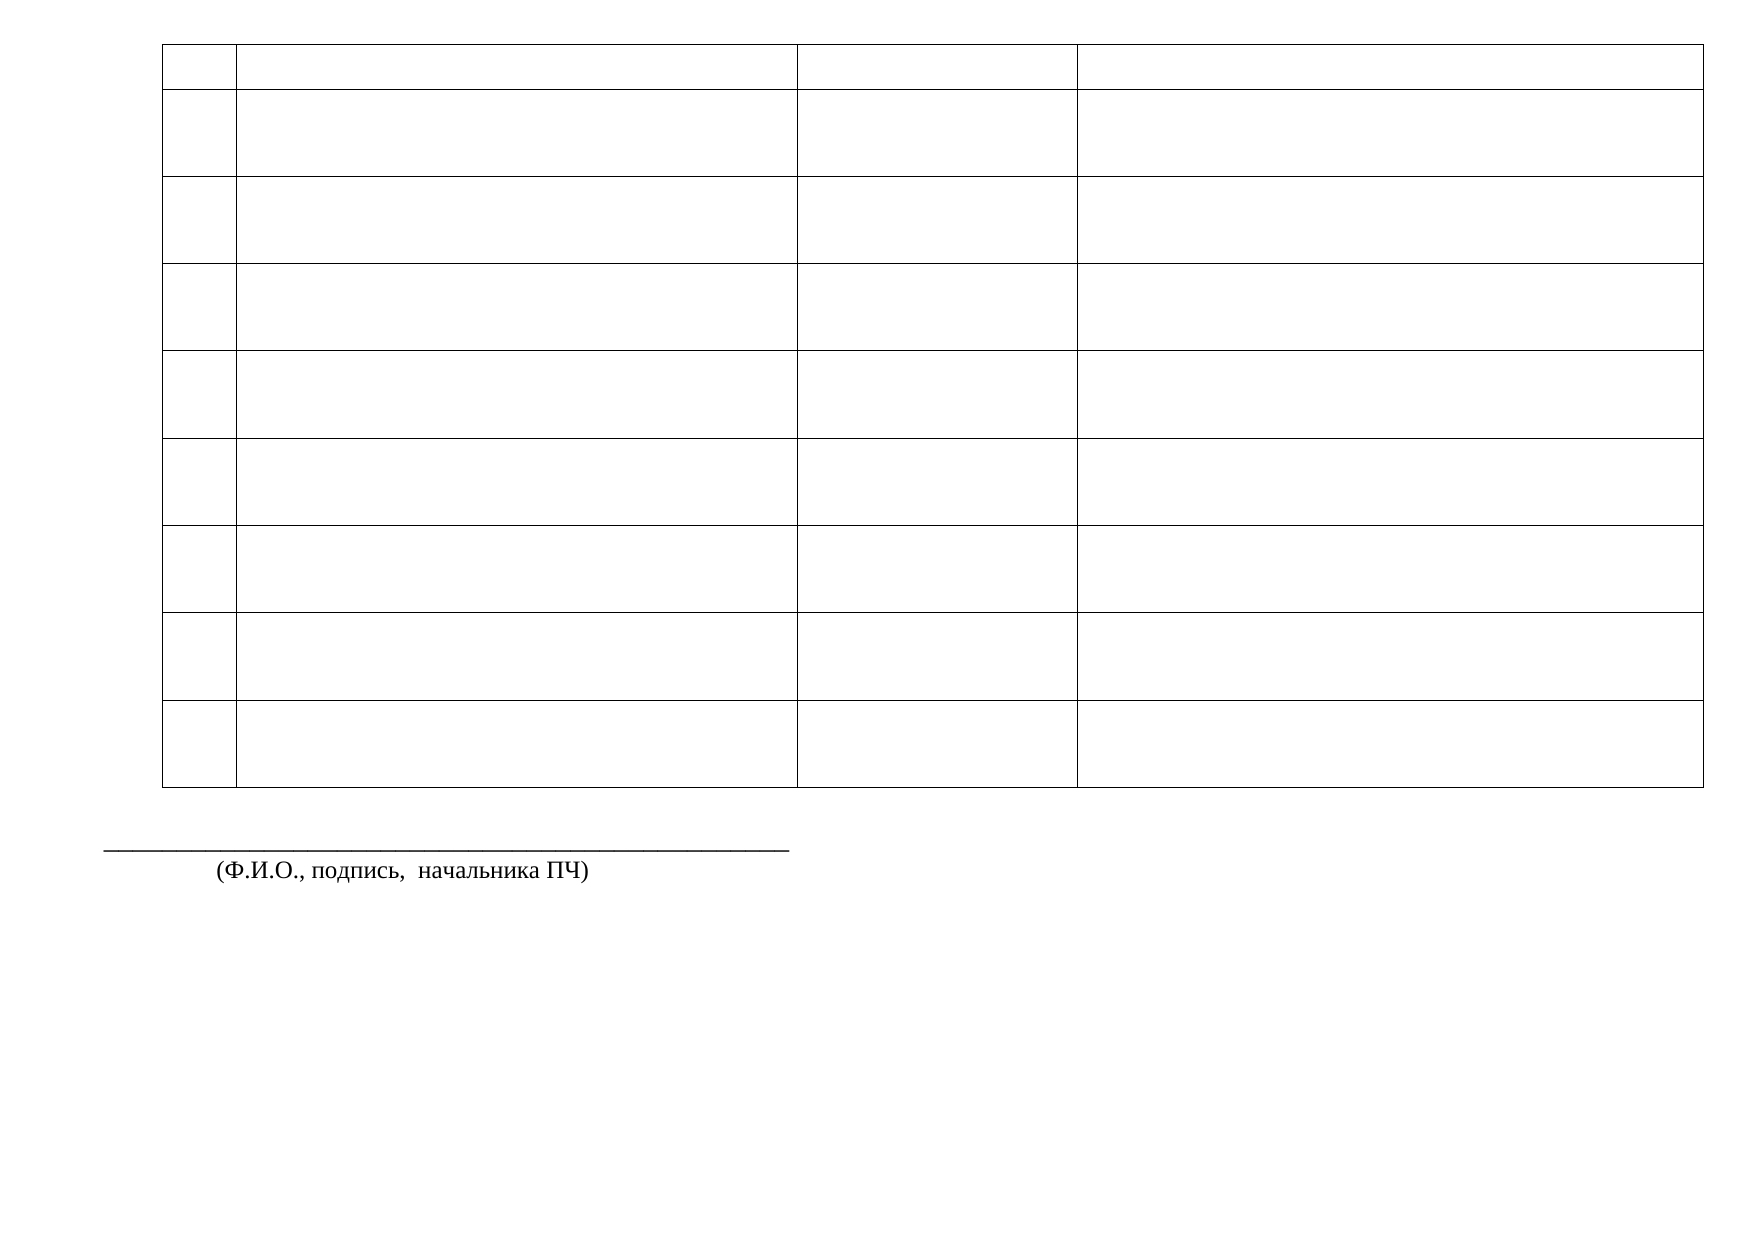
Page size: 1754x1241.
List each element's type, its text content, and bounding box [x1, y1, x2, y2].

table_cell [1078, 439, 1703, 525]
table_cell [163, 264, 236, 350]
table_cell [237, 526, 797, 612]
table_cell [163, 90, 236, 176]
table_cell [237, 90, 797, 176]
table_cell [163, 351, 236, 438]
table_cell [237, 351, 797, 438]
table_cell [237, 177, 797, 263]
table_cell [163, 613, 236, 699]
table_cell [237, 439, 797, 525]
table_cell [163, 439, 236, 525]
table_cell [798, 526, 1077, 612]
table_cell [798, 90, 1077, 176]
table_cell [798, 701, 1077, 787]
table_cell [163, 177, 236, 263]
table_cell [1078, 45, 1703, 88]
table_cell [237, 613, 797, 699]
table_cell [237, 264, 797, 350]
text (Ф.И.О., подпись, начальника ПЧ) [103, 855, 1695, 884]
table_cell [798, 264, 1077, 350]
text _______________________________________________ [103, 821, 1695, 855]
table_cell [1078, 526, 1703, 612]
table_cell [237, 701, 797, 787]
table_cell [798, 613, 1077, 699]
table_cell [1078, 701, 1703, 787]
table_cell [798, 351, 1077, 438]
table_cell [163, 701, 236, 787]
table_cell [1078, 613, 1703, 699]
table_cell [798, 439, 1077, 525]
table_cell [798, 177, 1077, 263]
table_cell [798, 45, 1077, 88]
table_cell [1078, 90, 1703, 176]
table_cell [1078, 177, 1703, 263]
table_cell [163, 45, 236, 88]
table_cell [1078, 264, 1703, 350]
table_cell [1078, 351, 1703, 438]
table_cell [163, 526, 236, 612]
table_cell [237, 45, 797, 88]
